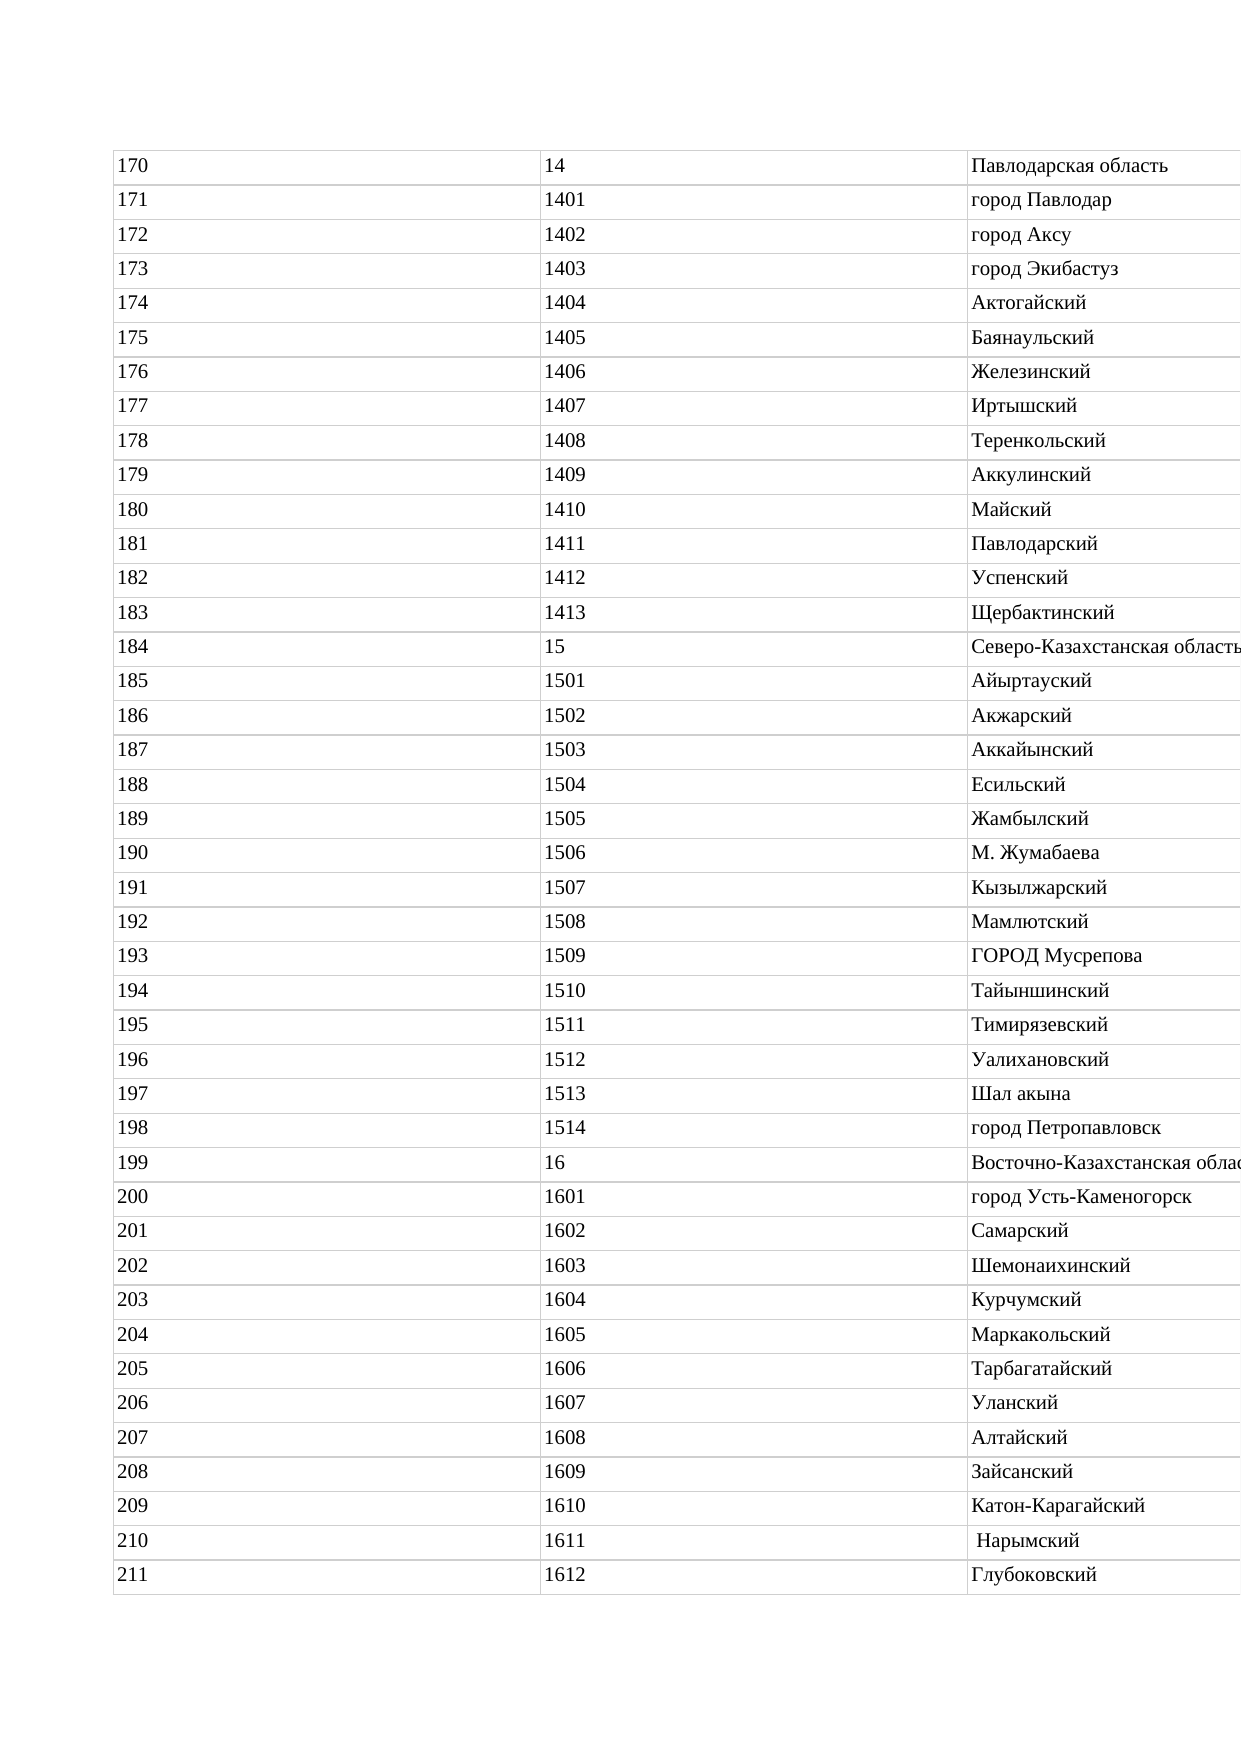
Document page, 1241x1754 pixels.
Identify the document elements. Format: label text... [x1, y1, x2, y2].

table_cell город Экибастуз [968, 254, 1240, 287]
table_cell 1409 [541, 461, 967, 494]
table_cell 176 [114, 358, 540, 391]
table_cell Теренкольский [968, 426, 1240, 459]
table_cell 188 [114, 770, 540, 803]
table_cell Аккайынский [968, 736, 1240, 769]
table_cell 195 [114, 1011, 540, 1044]
table_cell 172 [114, 220, 540, 253]
table_cell 1611 [541, 1526, 967, 1559]
table_cell 185 [114, 667, 540, 700]
table_cell 16 [541, 1148, 967, 1181]
table_cell Баянаульский [968, 323, 1240, 356]
table_cell город Аксу [968, 220, 1240, 253]
table_cell 1405 [541, 323, 967, 356]
table_cell Актогайский [968, 289, 1240, 322]
table_cell 1504 [541, 770, 967, 803]
table_cell Жамбылский [968, 804, 1240, 837]
table_cell 1514 [541, 1114, 967, 1147]
table_cell Айыртауский [968, 667, 1240, 700]
table_cell город Усть-Каменогорск [968, 1183, 1240, 1216]
table_cell Шал акына [968, 1079, 1240, 1112]
table_cell 1503 [541, 736, 967, 769]
table_cell 177 [114, 392, 540, 425]
table_cell 1606 [541, 1354, 967, 1387]
table_cell 186 [114, 701, 540, 734]
table_cell Майский [968, 495, 1240, 528]
table_cell 202 [114, 1251, 540, 1284]
table_cell Северо-Казахстанская область [968, 633, 1240, 666]
table_cell 181 [114, 529, 540, 562]
table_cell 15 [541, 633, 967, 666]
table_cell Уланский [968, 1389, 1240, 1422]
table_cell 1602 [541, 1217, 967, 1250]
table_cell Тарбагатайский [968, 1354, 1240, 1387]
table_cell Глубоковский [968, 1561, 1240, 1594]
table_cell Аккулинский [968, 461, 1240, 494]
table_cell 173 [114, 254, 540, 287]
table_cell город Петропавловск [968, 1114, 1240, 1147]
table_cell Маркакольский [968, 1320, 1240, 1353]
table_cell 1505 [541, 804, 967, 837]
table_cell Есильский [968, 770, 1240, 803]
table_cell 179 [114, 461, 540, 494]
table_cell 191 [114, 873, 540, 906]
table_cell 180 [114, 495, 540, 528]
table_cell 1506 [541, 839, 967, 872]
table_cell 207 [114, 1423, 540, 1456]
table_cell 1605 [541, 1320, 967, 1353]
table_cell М. Жумабаева [968, 839, 1240, 872]
table_cell 208 [114, 1458, 540, 1491]
table_cell Самарский [968, 1217, 1240, 1250]
table_cell 171 [114, 186, 540, 219]
table_cell 1410 [541, 495, 967, 528]
table_cell 1512 [541, 1045, 967, 1078]
table_cell 205 [114, 1354, 540, 1387]
table_cell Кызылжарский [968, 873, 1240, 906]
table_cell 1608 [541, 1423, 967, 1456]
table_cell 183 [114, 598, 540, 631]
table_cell 1501 [541, 667, 967, 700]
table_cell 198 [114, 1114, 540, 1147]
table_cell 178 [114, 426, 540, 459]
table_cell 1413 [541, 598, 967, 631]
table_cell 196 [114, 1045, 540, 1078]
table_cell Восточно-Казахстанская область [968, 1148, 1240, 1181]
table_cell 175 [114, 323, 540, 356]
table_cell 192 [114, 908, 540, 941]
table_cell 211 [114, 1561, 540, 1594]
table_cell 1612 [541, 1561, 967, 1594]
table_cell 1510 [541, 976, 967, 1009]
table_cell 1601 [541, 1183, 967, 1216]
table_cell 1607 [541, 1389, 967, 1422]
table_cell 1412 [541, 564, 967, 597]
table_cell 14 [541, 151, 967, 184]
table_cell 1511 [541, 1011, 967, 1044]
table_cell Успенский [968, 564, 1240, 597]
table_cell 1604 [541, 1286, 967, 1319]
table_cell 197 [114, 1079, 540, 1112]
table_cell Алтайский [968, 1423, 1240, 1456]
table_cell 1508 [541, 908, 967, 941]
table_cell Павлодарский [968, 529, 1240, 562]
table_cell город Павлодар [968, 186, 1240, 219]
table_cell 1509 [541, 942, 967, 975]
table_cell 1502 [541, 701, 967, 734]
table_cell 1507 [541, 873, 967, 906]
table_cell 184 [114, 633, 540, 666]
table_cell Щербактинский [968, 598, 1240, 631]
table_cell 199 [114, 1148, 540, 1181]
table_cell Павлодарская область [968, 151, 1240, 184]
table_cell 187 [114, 736, 540, 769]
table_cell 1404 [541, 289, 967, 322]
table_cell 194 [114, 976, 540, 1009]
table_cell Тайыншинский [968, 976, 1240, 1009]
table_cell 1401 [541, 186, 967, 219]
table_cell Тимирязевский [968, 1011, 1240, 1044]
table_cell 204 [114, 1320, 540, 1353]
table_cell 1407 [541, 392, 967, 425]
table_cell 190 [114, 839, 540, 872]
table_cell Нарымский [968, 1526, 1240, 1559]
table_cell 1408 [541, 426, 967, 459]
table_cell 200 [114, 1183, 540, 1216]
table_cell Иртышский [968, 392, 1240, 425]
table_cell Мамлютский [968, 908, 1240, 941]
table_cell 203 [114, 1286, 540, 1319]
table_cell 210 [114, 1526, 540, 1559]
table_cell 170 [114, 151, 540, 184]
table_cell Железинский [968, 358, 1240, 391]
table_cell Курчумский [968, 1286, 1240, 1319]
table_cell Шемонаихинский [968, 1251, 1240, 1284]
table_cell 1403 [541, 254, 967, 287]
table_cell ГОРОД Мусрепова [968, 942, 1240, 975]
table_cell 182 [114, 564, 540, 597]
table_cell 201 [114, 1217, 540, 1250]
table_cell Акжарский [968, 701, 1240, 734]
table_cell 206 [114, 1389, 540, 1422]
table_cell 193 [114, 942, 540, 975]
table_cell 174 [114, 289, 540, 322]
table_cell 1603 [541, 1251, 967, 1284]
table_cell 1609 [541, 1458, 967, 1491]
table_cell 189 [114, 804, 540, 837]
table_cell Уалихановский [968, 1045, 1240, 1078]
table_cell 209 [114, 1492, 540, 1525]
table_cell 1402 [541, 220, 967, 253]
table_cell 1513 [541, 1079, 967, 1112]
table_cell 1411 [541, 529, 967, 562]
table_cell Зайсанский [968, 1458, 1240, 1491]
table_cell Катон-Карагайский [968, 1492, 1240, 1525]
table_cell 1406 [541, 358, 967, 391]
table_cell 1610 [541, 1492, 967, 1525]
